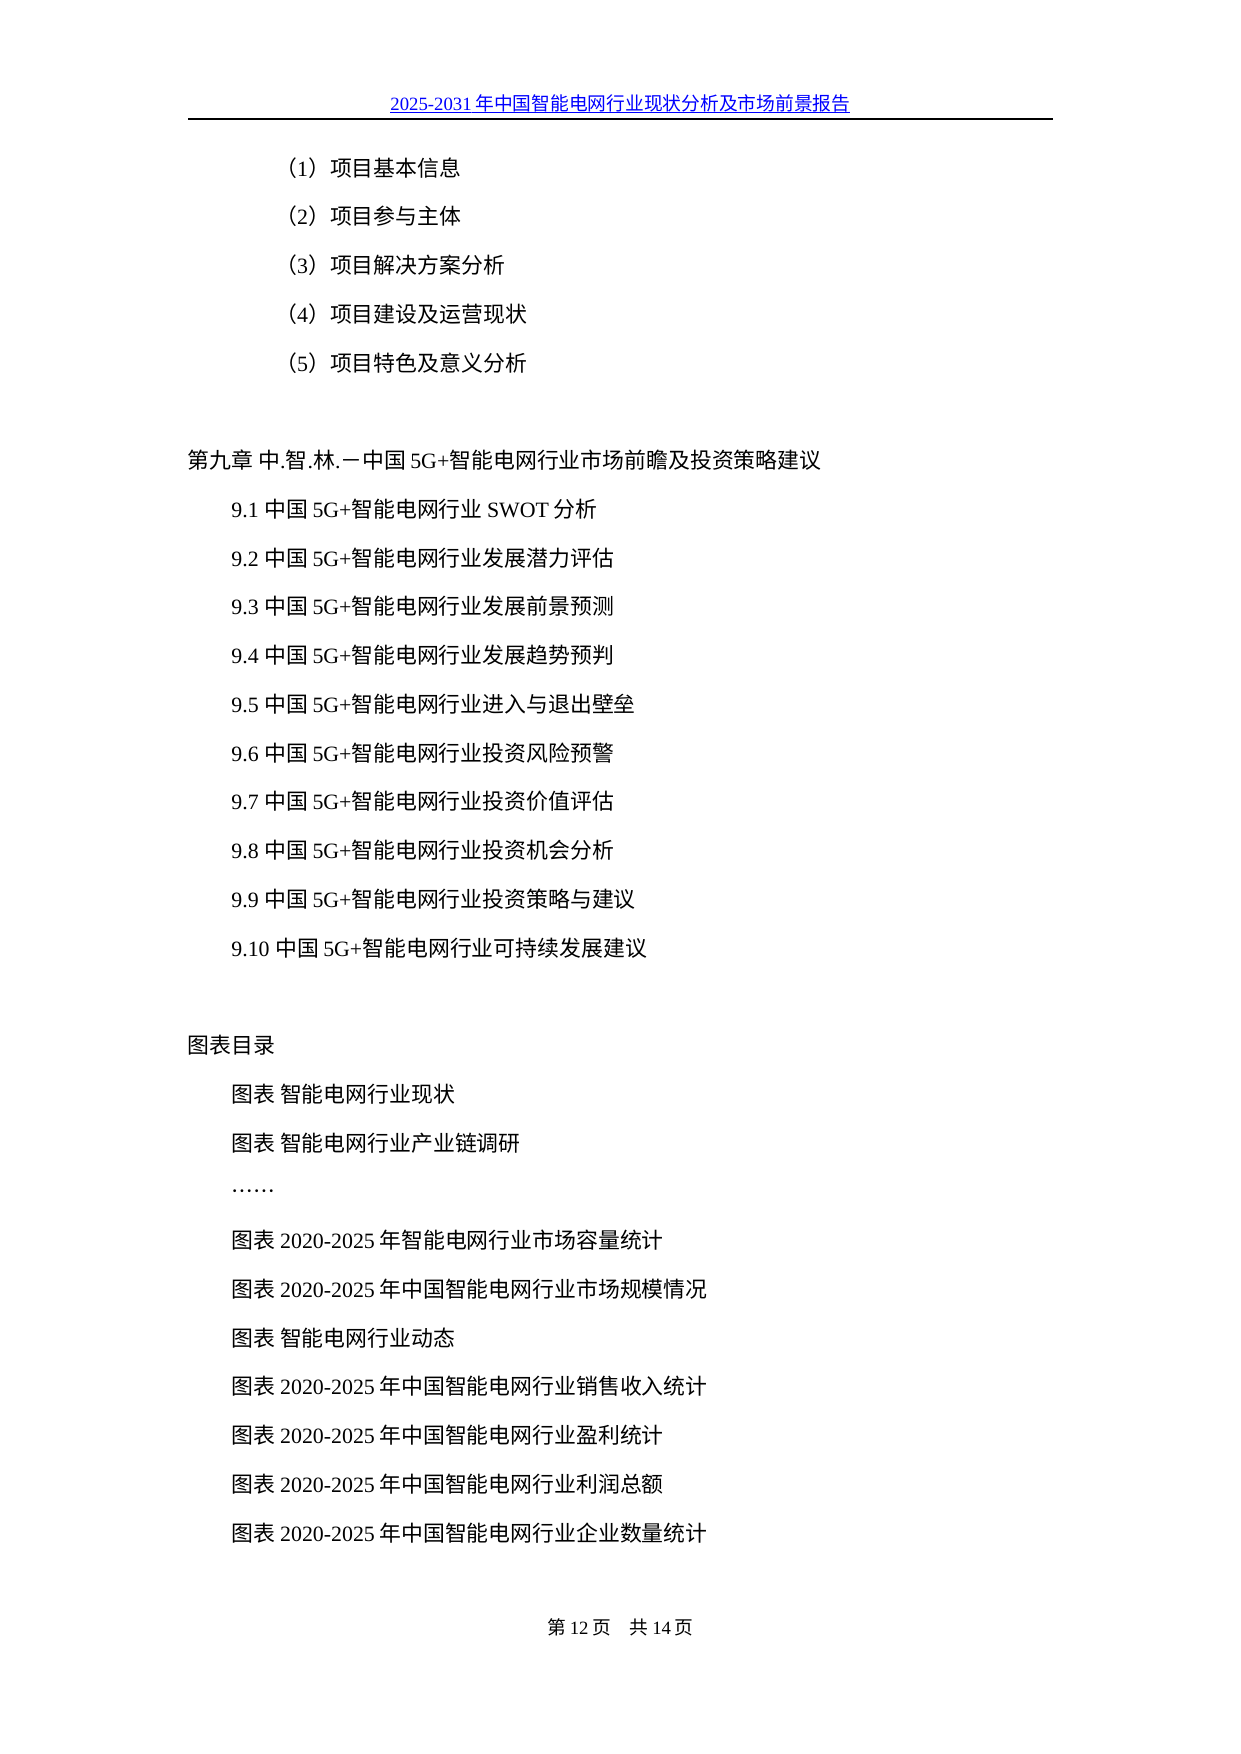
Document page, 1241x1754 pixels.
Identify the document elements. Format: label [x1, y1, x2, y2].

text [187, 150, 1053, 1548]
